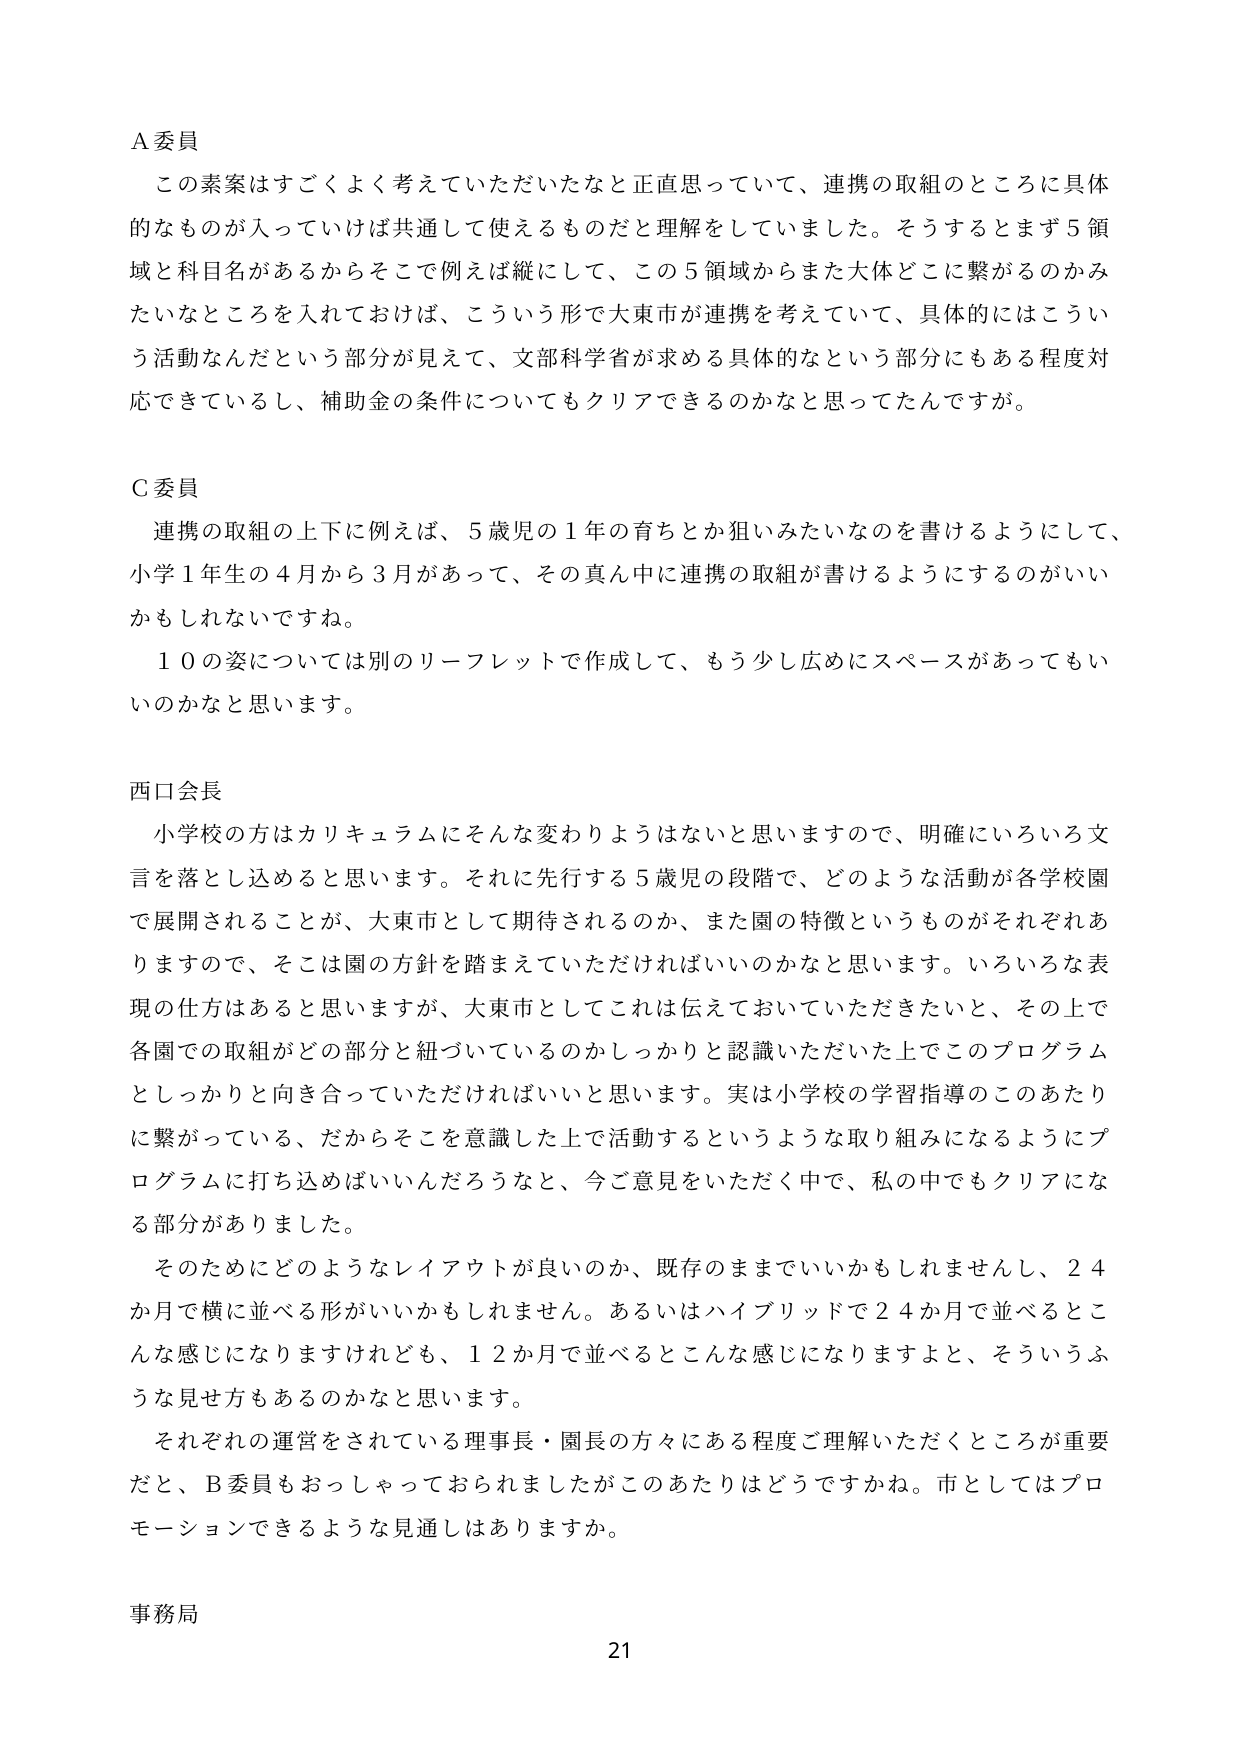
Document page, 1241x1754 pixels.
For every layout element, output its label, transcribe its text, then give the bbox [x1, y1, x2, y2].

text この素案はすごくよく考えていただいたなと正直思っていて、連携の取組のところに具体的なものが入っていけば共通して使えるものだと理解をしていました。そうするとまず５領域と科目名があるからそこで例えば縦にして、この５領域からまた大体どこに繋がるのかみたいなところを入れておけば、こういう形で大東市が連携を考えていて、具体的にはこういう活動なんだという部分が見えて、文部科学省が求める具体的なという部分にもある程度対応できているし、補助金の条件についてもクリアできるのかなと思ってたんですが。 [129, 162, 1111, 422]
text 事務局 [129, 1592, 1111, 1635]
text 小学校の方はカリキュラムにそんな変わりようはないと思いますので、明確にいろいろ文言を落とし込めると思います。それに先行する５歳児の段階で、どのような活動が各学校園で展開されることが、大東市として期待されるのか、また園の特徴というものがそれぞれありますので、そこは園の方針を踏まえていただければいいのかなと思います。いろいろな表現の仕方はあると思いますが、大東市としてこれは伝えておいていただきたいと、その上で各園での取組がどの部分と紐づいているのかしっかりと認識いただいた上でこのプログラムとしっかりと向き合っていただければいいと思います。実は小学校の学習指導のこのあたりに繋がっている、だからそこを意識した上で活動するというような取り組みになるようにプログラムに打ち込めばいいんだろうなと、今ご意見をいただく中で、私の中でもクリアになる部分がありました。 [129, 812, 1111, 1245]
text １０の姿については別のリーフレットで作成して、もう少し広めにスペースがあってもいいのかなと思います。 [129, 638, 1111, 725]
text 西口会長 [129, 768, 1111, 812]
text そのためにどのようなレイアウトが良いのか、既存のままでいいかもしれませんし、２４か月で横に並べる形がいいかもしれません。あるいはハイブリッドで２４か月で並べるとこんな感じになりますけれども、１２か月で並べるとこんな感じになりますよと、そういうふうな見せ方もあるのかなと思います。 [129, 1245, 1111, 1418]
text Ａ委員 [129, 118, 1111, 162]
text それぞれの運営をされている理事長・園長の方々にある程度ご理解いただくところが重要だと、Ｂ委員もおっしゃっておられましたがこのあたりはどうですかね。市としてはプロモーションできるような見通しはありますか。 [129, 1418, 1111, 1548]
text Ｃ委員 [129, 465, 1111, 508]
text 連携の取組の上下に例えば、５歳児の１年の育ちとか狙いみたいなのを書けるようにして、小学１年生の４月から３月があって、その真ん中に連携の取組が書けるようにするのがいいかもしれないですね。 [129, 508, 1111, 638]
